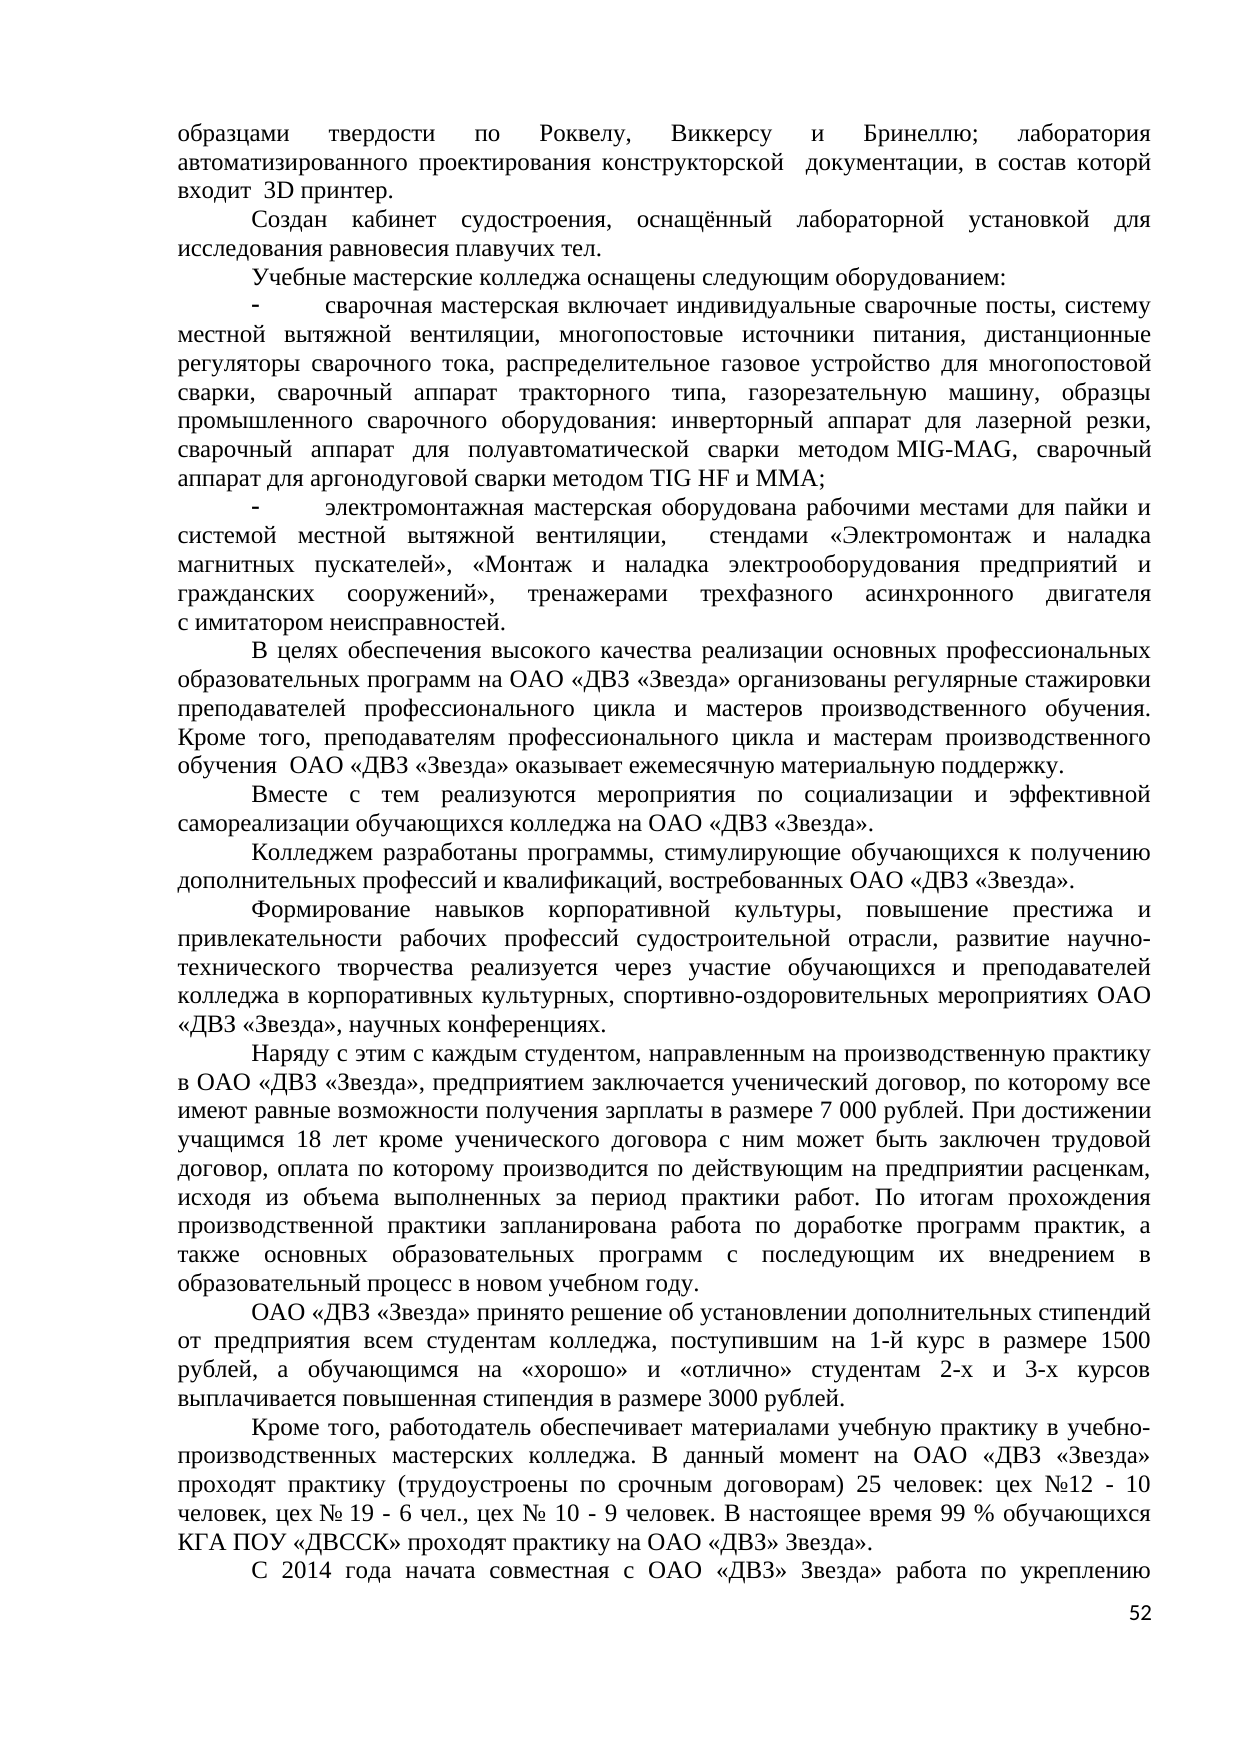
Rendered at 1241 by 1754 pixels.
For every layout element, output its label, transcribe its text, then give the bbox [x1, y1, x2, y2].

text Наряду с этим с каждым студентом, направленным на производственную практику в ОАО «ДВЗ «Звезда», предприятием заключается ученический договор, по которому все имеют равные возможности получения зарплаты в размере 7 000 рублей. При достижении учащимся 18 лет кроме ученического договора с ним может быть заключен трудовой договор, оплата по которому производится по действующим на предприятии расценкам, исходя из объема выполненных за период практики работ. По итогам прохождения производственной практики запланирована работа по доработке программ практик, а также основных образовательных программ с последующим их внедрением в образовательный процесс в новом учебном году. [177, 1038, 1152, 1297]
text Учебные мастерские колледжа оснащены следующим оборудованием: [177, 262, 1152, 291]
list электромонтажная мастерская оборудована рабочими местами для пайки и системой местной вытяжной вентиляции, стендами «Электромонтаж и наладка магнитных пускателей», «Монтаж и наладка электрооборудования предприятий и гражданских сооружений», тренажерами трехфазного асинхронного двигателя с имитатором неисправностей. [177, 492, 1152, 636]
text Формирование навыков корпоративной культуры, повышение престижа и привлекательности рабочих профессий судостроительной отрасли, развитие научно-технического творчества реализуется через участие обучающихся и преподавателей колледжа в корпоративных культурных, спортивно-оздоровительных мероприятиях ОАО «ДВЗ «Звезда», научных конференциях. [177, 894, 1152, 1038]
text Создан кабинет судостроения, оснащённый лабораторной установкой для исследования равновесия плавучих тел. [177, 204, 1152, 262]
text ОАО «ДВЗ «Звезда» принято решение об установлении дополнительных стипендий от предприятия всем студентам колледжа, поступившим на 1-й курс в размере 1500 рублей, а обучающимся на «хорошо» и «отлично» студентам 2-х и 3-х курсов выплачивается повышенная стипендия в размере 3000 рублей. [177, 1297, 1152, 1412]
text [177, 118, 1152, 204]
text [177, 1556, 1152, 1584]
list сварочная мастерская включает индивидуальные сварочные посты, систему местной вытяжной вентиляции, многопостовые источники питания, дистанционные регуляторы сварочного тока, распределительное газовое устройство для многопостовой сварки, сварочный аппарат тракторного типа, газорезательную машину, образцы промышленного сварочного оборудования: инверторный аппарат для лазерной резки, сварочный аппарат для полуавтоматической сварки методом MIG-MAG, сварочный аппарат для аргонодуговой сварки методом TIG HF и MMA; [177, 291, 1152, 492]
text Кроме того, работодатель обеспечивает материалами учебную практику в учебно-производственных мастерских колледжа. В данный момент на ОАО «ДВЗ «Звезда» проходят практику (трудоустроены по срочным договорам) 25 человек: цех №12 - 10 человек, цех № 19 - 6 чел., цех № 10 - 9 человек. В настоящее время 99 % обучающихся КГА ПОУ «ДВССК» проходят практику на ОАО «ДВЗ» Звезда». [177, 1412, 1152, 1556]
text Колледжем разработаны программы, стимулирующие обучающихся к получению дополнительных профессий и квалификаций, востребованных ОАО «ДВЗ «Звезда». [177, 837, 1152, 894]
text Вместе с тем реализуются мероприятия по социализации и эффективной самореализации обучающихся колледжа на ОАО «ДВЗ «Звезда». [177, 779, 1152, 837]
text В целях обеспечения высокого качества реализации основных профессиональных образовательных программ на ОАО «ДВЗ «Звезда» организованы регулярные стажировки преподавателей профессионального цикла и мастеров производственного обучения. Кроме того, преподавателям профессионального цикла и мастерам производственного обучения ОАО «ДВЗ «Звезда» оказывает ежемесячную материальную поддержку. [177, 636, 1152, 779]
